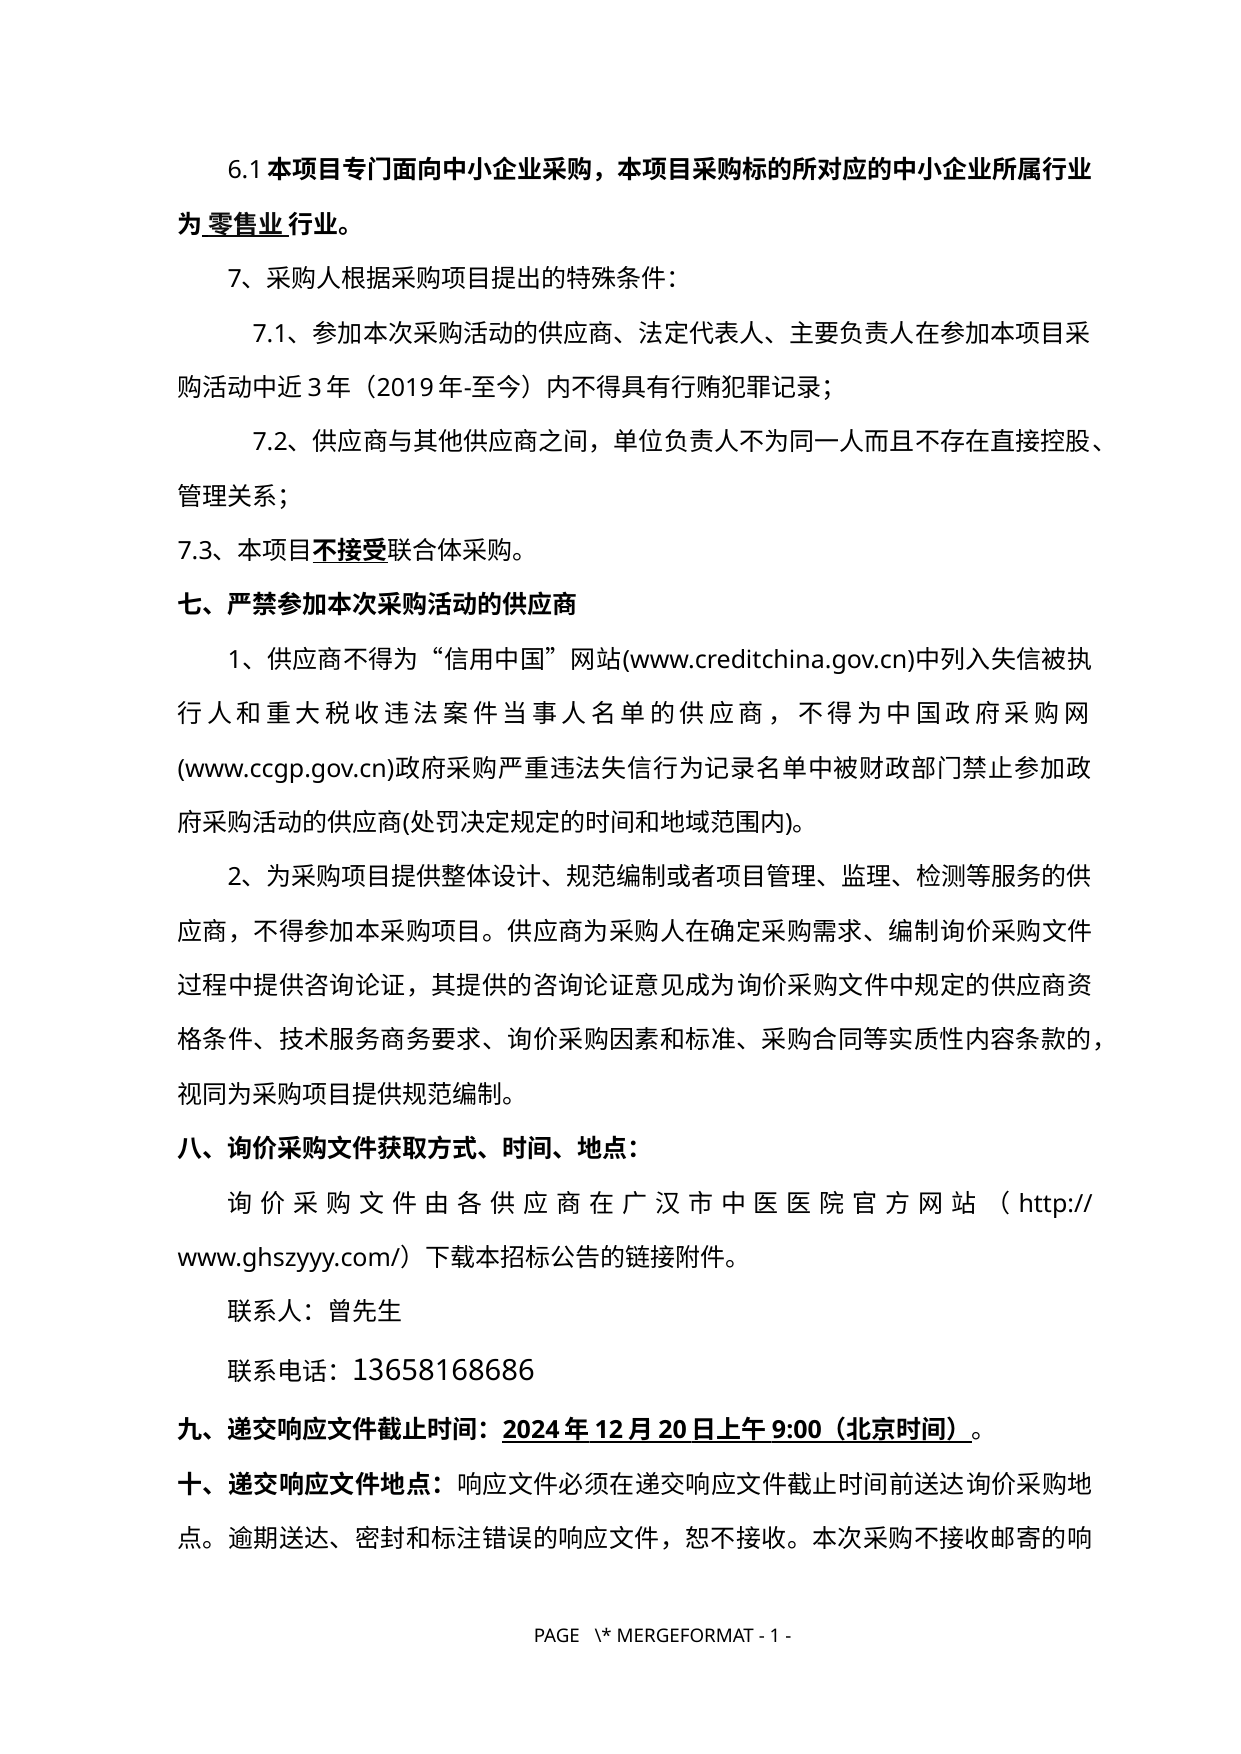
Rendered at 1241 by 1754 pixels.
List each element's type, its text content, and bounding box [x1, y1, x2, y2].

list 7.3、本项目不接受联合体采购。 [177, 531, 1092, 567]
text 联系人：曾先生 [177, 1292, 1092, 1328]
text 询价采购文件由各供应商在广汉市中医医院官方网站（http://www.ghszyyy.com/）下载本招标公告的链接附件。 [177, 1183, 1092, 1274]
list 7.1、参加本次采购活动的供应商、法定代表人、主要负责人在参加本项目采购活动中近3年（2019年-至今）内不得具有行贿犯罪记录； [177, 313, 1092, 404]
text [177, 1464, 1092, 1555]
text 7、采购人根据采购项目提出的特殊条件： [177, 259, 1092, 295]
text 联系电话：13658168686 [177, 1346, 1092, 1389]
text 1、供应商不得为“信用中国”网站(www.creditchina.gov.cn)中列入失信被执行人和重大税收违法案件当事人名单的供应商，不得为中国政府采购网(www.ccgp.gov.cn)政府采购严重违法失信行为记录名单中被财政部门禁止参加政府采购活动的供应商(处罚决定规定的时间和地域范围内)。 [177, 639, 1092, 839]
text 2、为采购项目提供整体设计、规范编制或者项目管理、监理、检测等服务的供应商，不得参加本采购项目。供应商为采购人在确定采购需求、编制询价采购文件过程中提供咨询论证，其提供的咨询论证意见成为询价采购文件中规定的供应商资格条件、技术服务商务要求、询价采购因素和标准、采购合同等实质性内容条款的，视同为采购项目提供规范编制。 [177, 857, 1092, 1111]
text 6.1本项目专门面向中小企业采购，本项目采购标的所对应的中小企业所属行业为 零售业 行业。 [177, 150, 1092, 241]
title 八、询价采购文件获取方式、时间、地点： [177, 1129, 1092, 1165]
list 7.2、供应商与其他供应商之间，单位负责人不为同一人而且不存在直接控股、管理关系； [177, 422, 1092, 512]
text 九、递交响应文件截止时间：2024年12月20日上午9:00（北京时间）。 [177, 1410, 1092, 1446]
title 七、严禁参加本次采购活动的供应商 [177, 585, 1092, 621]
